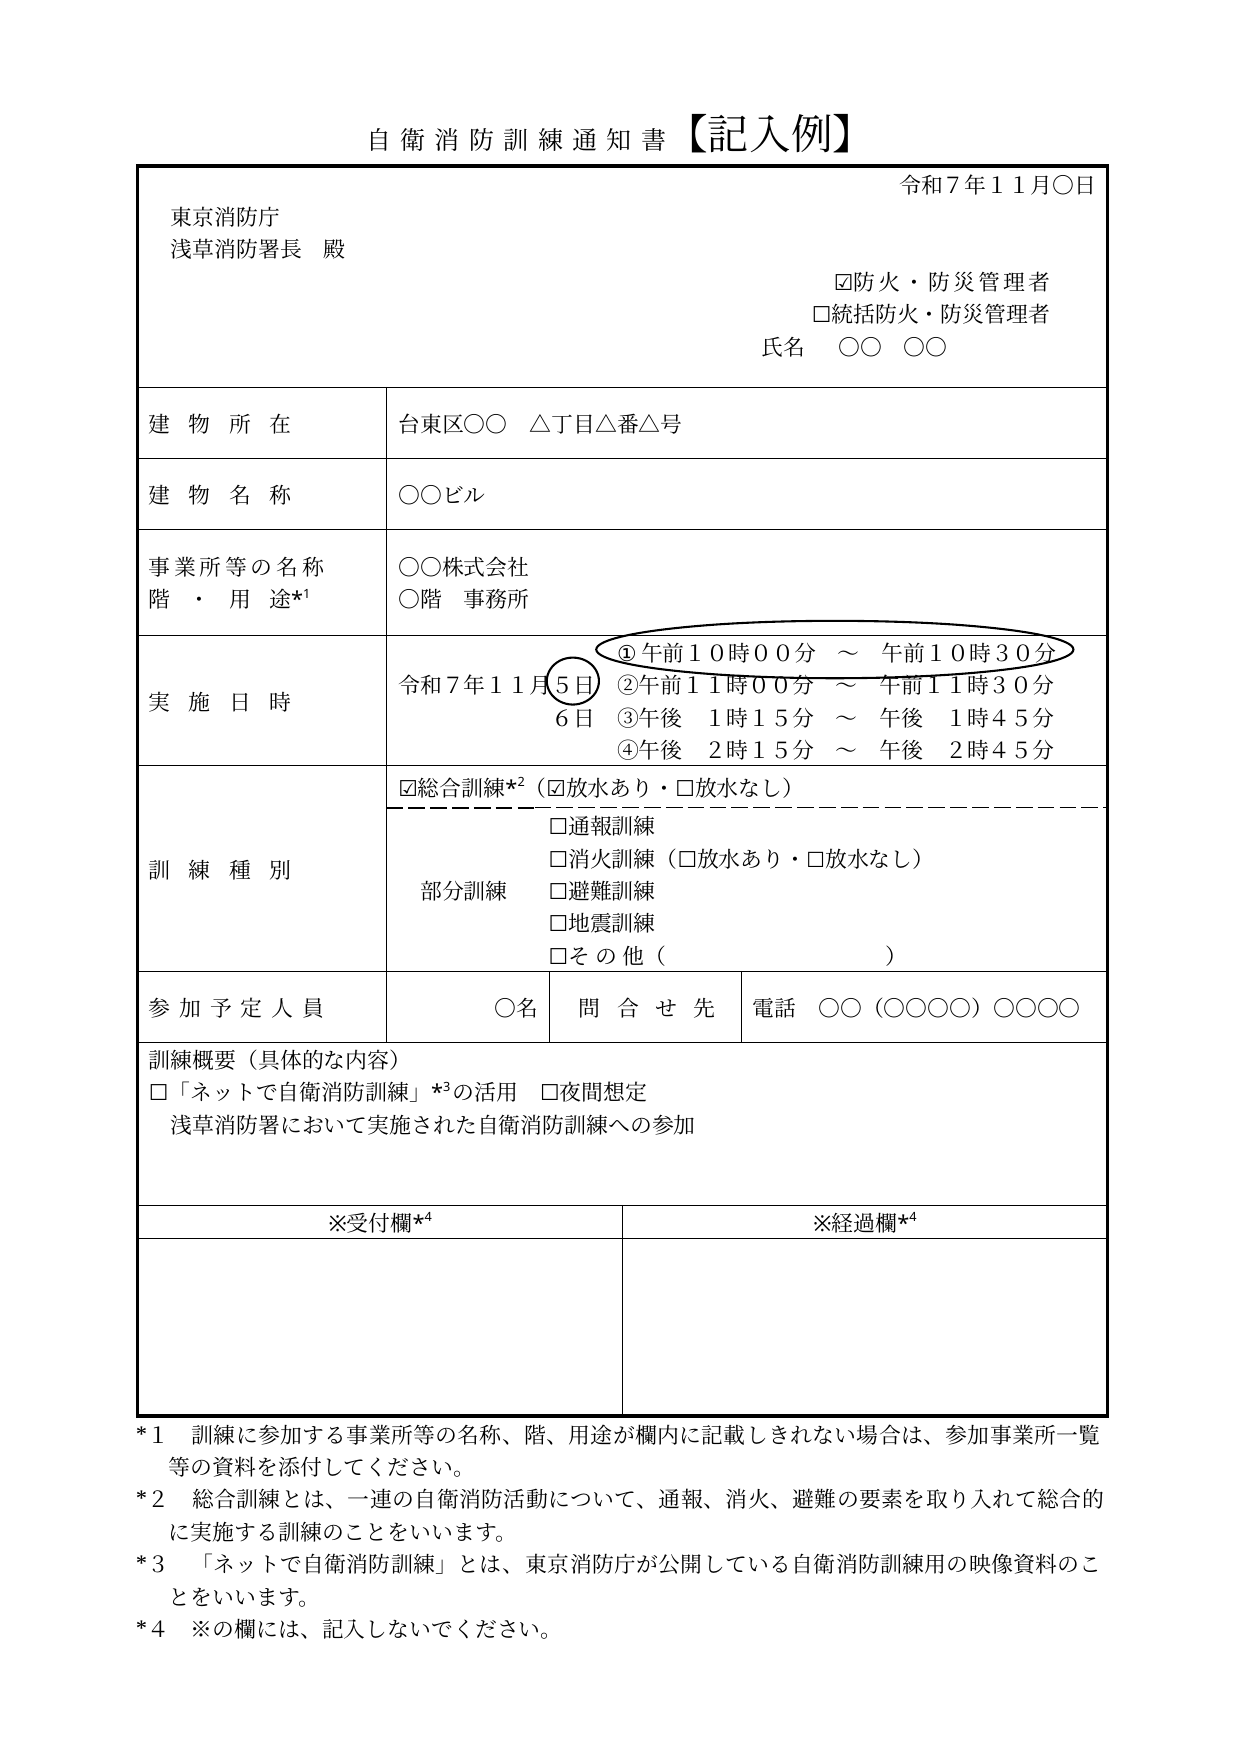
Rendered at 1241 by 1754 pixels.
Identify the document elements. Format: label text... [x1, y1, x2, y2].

text *２ 総合訓練とは、一連の自衛消防活動について、通報、消火、避難の要素を取り入れて総合的に実施する訓練のことをいいます。 [136, 1482, 1104, 1547]
table_cell 事業所等の名称 階・用途*1 [139, 530, 386, 635]
table_cell 電話 〇〇（〇〇〇〇）〇〇〇〇 [742, 972, 1106, 1042]
table_cell 問合せ先 [550, 972, 741, 1042]
table_cell 〇名 [387, 972, 549, 1042]
table_cell [623, 1239, 1106, 1414]
text *１ 訓練に参加する事業所等の名称、階、用途が欄内に記載しきれない場合は、参加事業所一覧等の資料を添付してください。 [136, 1418, 1104, 1482]
table_cell 総合訓練*2（放水あり・放水なし） [387, 766, 1106, 807]
table_cell 台東区〇〇 △丁目△番△号 [387, 388, 1106, 458]
table_cell 訓練種別 [139, 766, 386, 971]
table_cell [139, 1239, 622, 1414]
text *３ 「ネットで自衛消防訓練」とは、東京消防庁が公開している自衛消防訓練用の映像資料のことをいいます。 [136, 1547, 1104, 1612]
table_cell 〇〇ビル [387, 459, 1106, 528]
table_cell ※受付欄*4 [139, 1206, 622, 1238]
table_cell 部分訓練 [387, 807, 534, 971]
table_cell ※経過欄*4 [623, 1206, 1106, 1238]
table_header 令和７年１１月〇日 東京消防庁 浅草消防署長 殿 防火・防災管理者 統括防火・防災管理者 氏名 〇〇 〇〇 [139, 168, 1106, 387]
table_cell ①午前１０時００分 ～ 午前１０時３０分 令和７年１１月５日 ②午前１１時００分 ～ 午前１１時３０分 ６日 ③午後 １時１５分 ～ 午後 １時４５分 ④午後 ２時１５分 ～ 午後 ２時４５分 [387, 636, 1106, 765]
table_cell 建物名称 [139, 459, 386, 528]
table_cell 通報訓練 消火訓練（放水あり・放水なし） 避難訓練 地震訓練 その他（ ） [535, 807, 1106, 971]
text *４ ※の欄には、記入しないでください。 [136, 1612, 1104, 1644]
table_cell 訓練概要（具体的な内容） 「ネットで自衛消防訓練」*3の活用 夜間想定 浅草消防署において実施された自衛消防訓練への参加 [139, 1043, 1106, 1205]
text 自衛消防訓練通知書【記入例】 [136, 99, 1104, 164]
table_cell 実施日時 [139, 636, 386, 765]
table_cell 参加予定人員 [139, 972, 386, 1042]
table_cell 〇〇株式会社 〇階 事務所 [387, 530, 1106, 635]
table_cell 建物所在 [139, 388, 386, 458]
